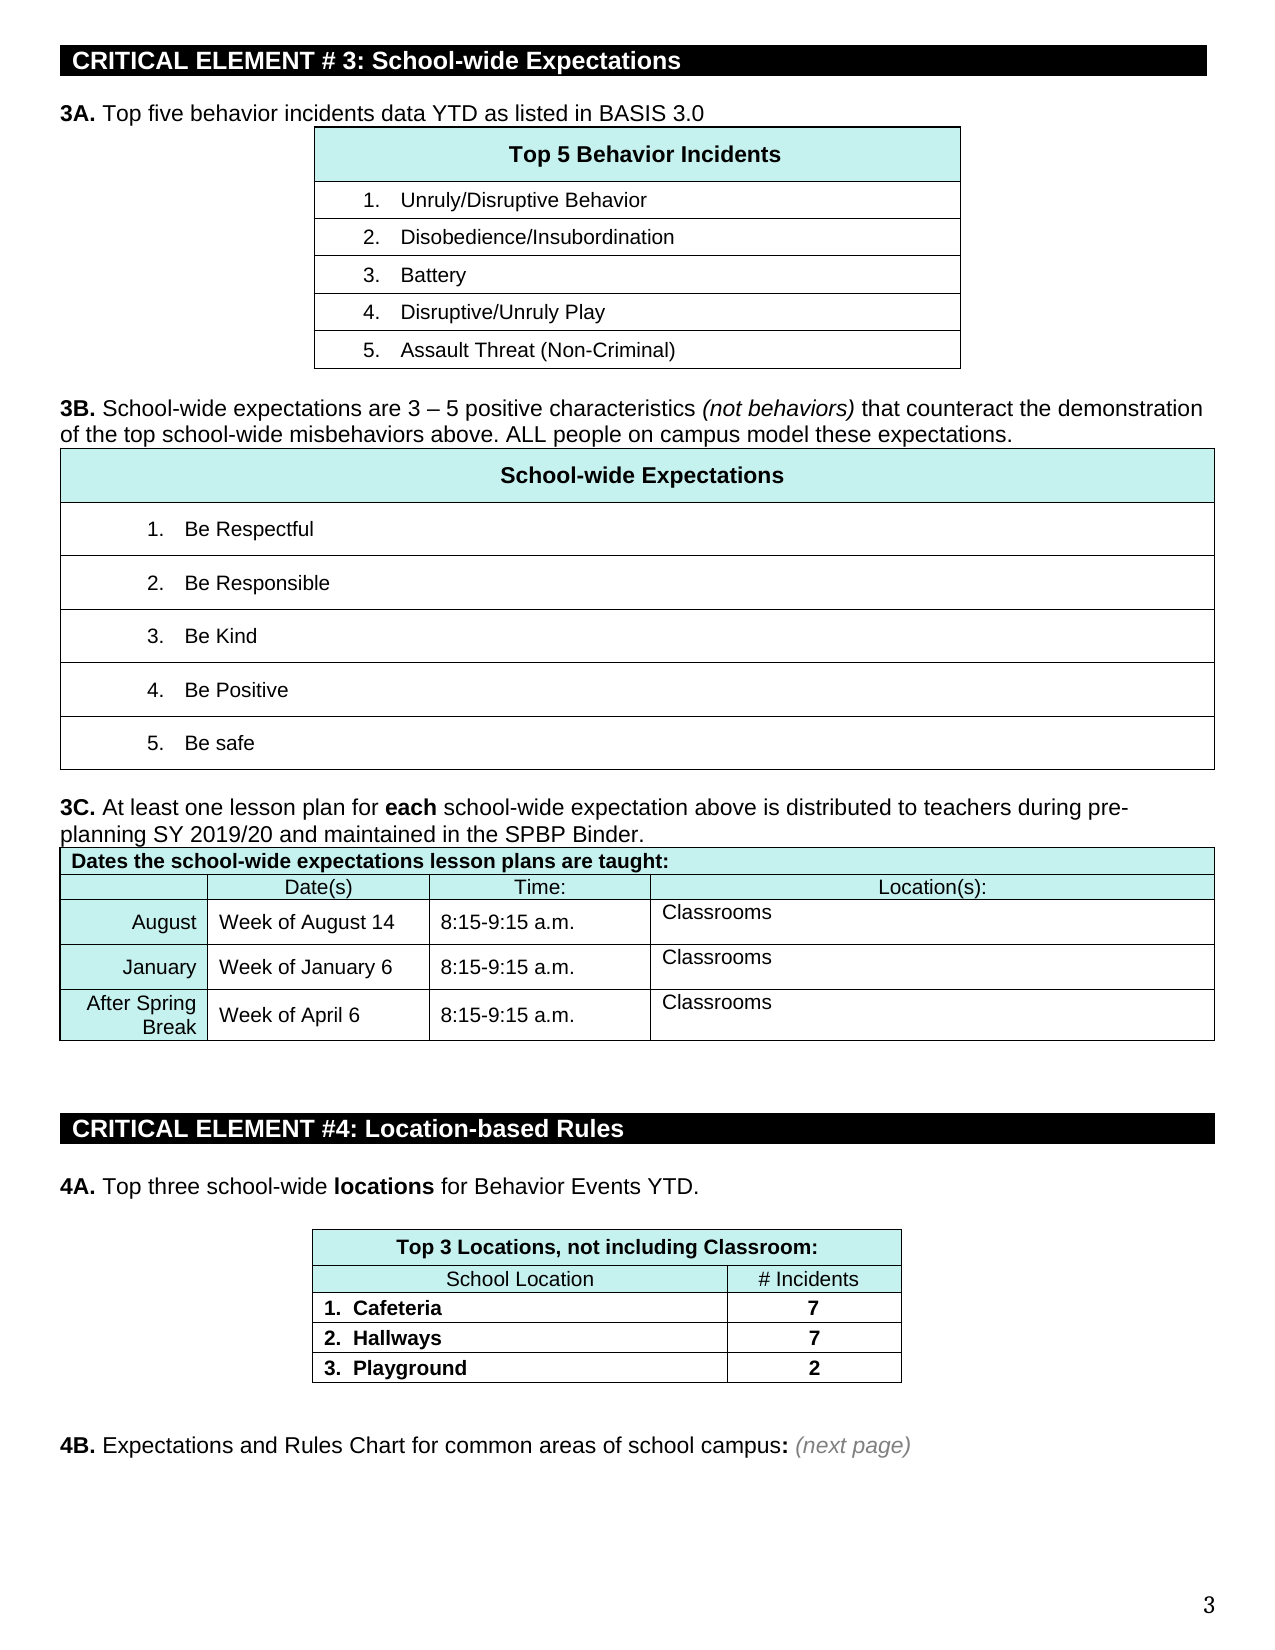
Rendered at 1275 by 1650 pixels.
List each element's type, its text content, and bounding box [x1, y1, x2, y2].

table_cell Battery [315, 256, 960, 293]
table_cell Date(s) [208, 875, 429, 899]
table_cell After Spring Break [61, 990, 207, 1040]
table_header Dates the school-wide expectations lesson plans are taught: [61, 848, 1214, 874]
text 3B. School-wide expectations are 3 – 5 positive characteristics (not behaviors) that counteract the demonstration of the top school-wide misbehaviors above. ALL people on campus model these expectations. [60, 395, 1215, 448]
table_cell Classrooms [651, 900, 1214, 944]
table_cell Location(s): [651, 875, 1214, 899]
table_cell 3. Playground [313, 1353, 727, 1382]
table_cell Week of April 6 [208, 990, 429, 1040]
table_header Top 5 Behavior Incidents [315, 128, 960, 181]
table_cell August [61, 900, 207, 944]
table_cell Time: [430, 875, 650, 899]
table_cell 8:15-9:15 a.m. [430, 945, 650, 989]
table_header CRITICAL ELEMENT #4: Location-based Rules [61, 1114, 1214, 1143]
table_header Top 3 Locations, not including Classroom: [313, 1230, 901, 1265]
table_cell 7 [728, 1293, 901, 1322]
table_cell 8:15-9:15 a.m. [430, 900, 650, 944]
table_cell Be Kind [61, 610, 1214, 662]
table_cell Be Respectful [61, 503, 1214, 555]
table_header CRITICAL ELEMENT # 3: School-wide Expectations [61, 46, 1206, 75]
table_cell Week of January 6 [208, 945, 429, 989]
table_cell Disruptive/Unruly Play [315, 294, 960, 330]
text 3A. Top five behavior incidents data YTD as listed in BASIS 3.0 [60, 100, 1215, 126]
table_cell Classrooms [651, 945, 1214, 989]
table_cell 7 [728, 1323, 901, 1352]
table_cell Disobedience/Insubordination [315, 219, 960, 255]
table_cell # Incidents [728, 1266, 901, 1292]
table_cell Unruly/Disruptive Behavior [315, 182, 960, 218]
table_header School-wide Expectations [61, 449, 1214, 502]
table_cell Assault Threat (Non-Criminal) [315, 331, 960, 368]
table_cell [61, 875, 207, 899]
table_cell Be Positive [61, 663, 1214, 716]
table_cell January [61, 945, 207, 989]
table_cell School Location [313, 1266, 727, 1292]
table_cell Classrooms [651, 990, 1214, 1040]
text 4A. Top three school-wide locations for Behavior Events YTD. [60, 1173, 1215, 1199]
table_cell 1. Cafeteria [313, 1293, 727, 1322]
table_cell 8:15-9:15 a.m. [430, 990, 650, 1040]
table_cell 2. Hallways [313, 1323, 727, 1352]
table_cell 2 [728, 1353, 901, 1382]
text 4B. Expectations and Rules Chart for common areas of school campus: (next page) [60, 1432, 1215, 1458]
table_cell Be safe [61, 717, 1214, 769]
table_cell Week of August 14 [208, 900, 429, 944]
text 3C. At least one lesson plan for each school-wide expectation above is distributed to teachers during pre-planning SY 2019/20 and maintained in the SPBP Binder. [60, 794, 1215, 847]
table_cell Be Responsible [61, 556, 1214, 609]
